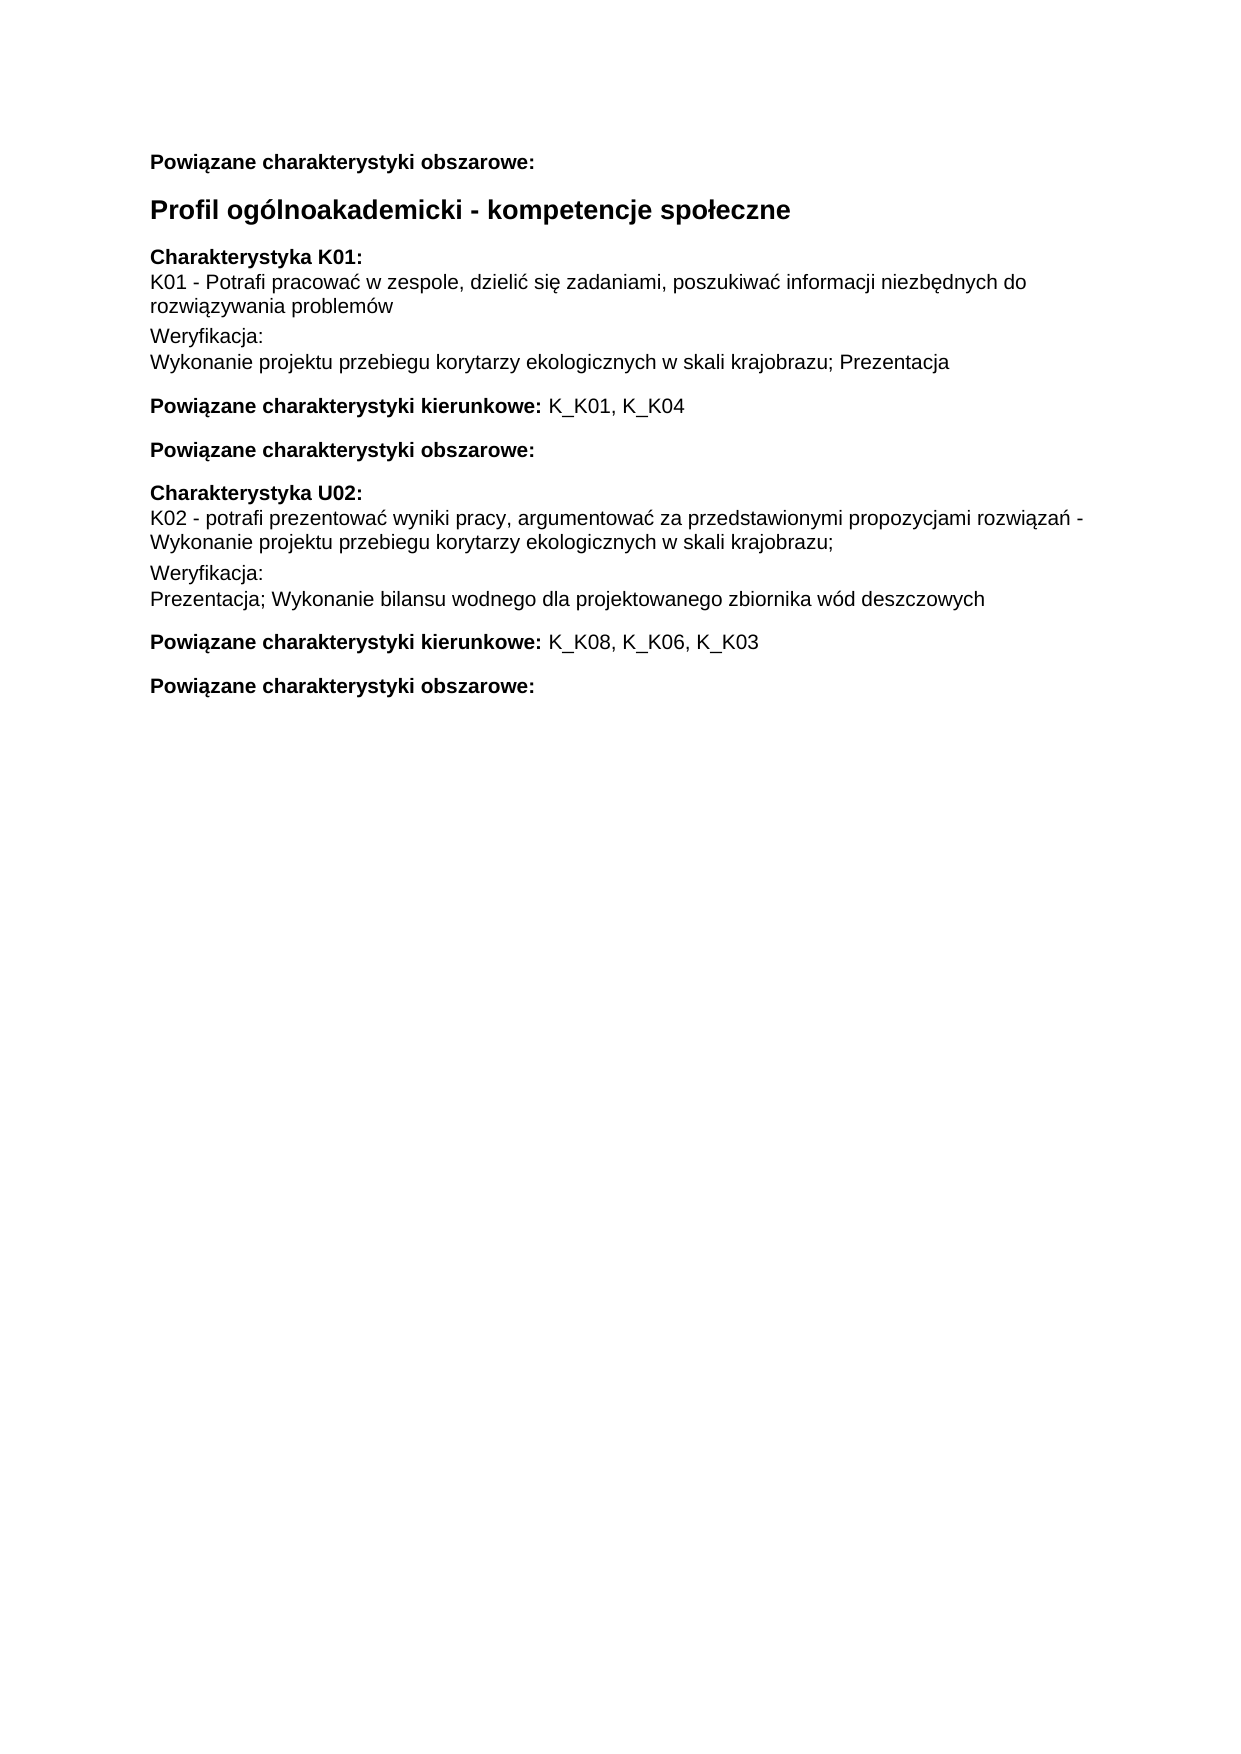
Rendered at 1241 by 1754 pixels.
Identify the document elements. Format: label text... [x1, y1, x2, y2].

text Powiązane charakterystyki obszarowe: [150, 150, 1090, 174]
text Powiązane charakterystyki obszarowe: [150, 674, 1090, 698]
text Powiązane charakterystyki kierunkowe: K_K08, K_K06, K_K03 [150, 630, 1090, 654]
text Weryfikacja: [150, 324, 1090, 348]
text Powiązane charakterystyki kierunkowe: K_K01, K_K04 [150, 394, 1090, 418]
text Weryfikacja: [150, 560, 1090, 584]
text K02 - potrafi prezentować wyniki pracy, argumentować za przedstawionymi propozycjami rozwiązań - Wykonanie projektu przebiegu korytarzy ekologicznych w skali krajobrazu; [150, 506, 1090, 554]
text K01 - Potrafi pracować w zespole, dzielić się zadaniami, poszukiwać informacji niezbędnych do rozwiązywania problemów [150, 270, 1090, 318]
text Wykonanie projektu przebiegu korytarzy ekologicznych w skali krajobrazu; Prezentacja [150, 350, 1090, 374]
text Powiązane charakterystyki obszarowe: [150, 437, 1090, 461]
text Charakterystyka K01: [150, 245, 1090, 269]
subtitle Profil ogólnoakademicki - kompetencje społeczne [150, 194, 1090, 225]
text Charakterystyka U02: [150, 481, 1090, 505]
text Prezentacja; Wykonanie bilansu wodnego dla projektowanego zbiornika wód deszczowych [150, 586, 1090, 610]
